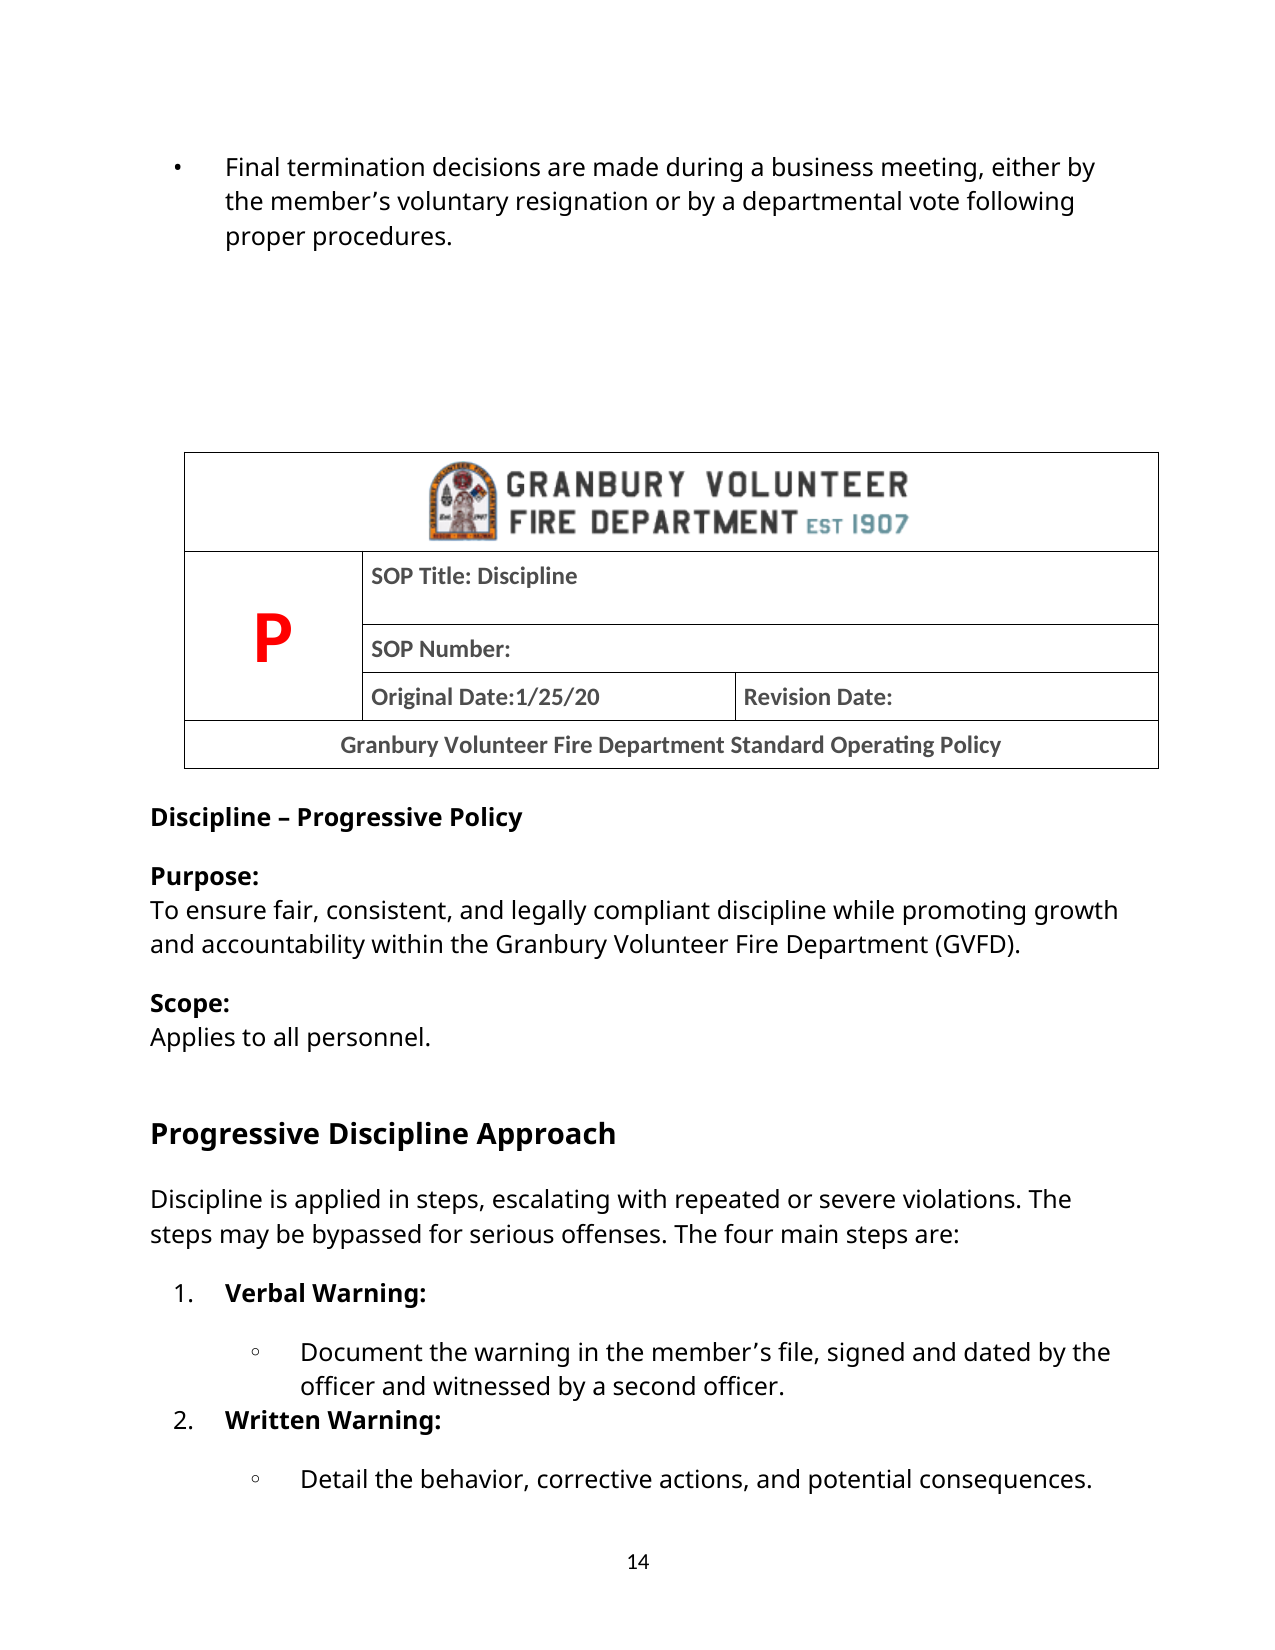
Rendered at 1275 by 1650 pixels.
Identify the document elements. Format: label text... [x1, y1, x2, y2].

list Document the warning in the member’s file, signed and dated by the officer and witnessed by a second officer. [248, 1334, 1125, 1402]
text Progressive Discipline Approach [150, 1113, 1125, 1153]
text Scope: Applies to all personnel. [150, 986, 1125, 1054]
list Detail the behavior, corrective actions, and potential consequences. [248, 1462, 1125, 1496]
table_cell Granbury Volunteer Fire Department Standard Operating Policy [185, 721, 1158, 768]
table_cell SOP Number: [363, 625, 1158, 672]
text Discipline is applied in steps, escalating with repeated or severe violations. The steps may be bypassed for serious offenses. The four main steps are: [150, 1182, 1125, 1250]
table_cell P [185, 552, 362, 720]
table_cell Original Date:1/25/20 [363, 673, 735, 720]
list Verbal Warning: [173, 1275, 1125, 1309]
table_cell Revision Date: [736, 673, 1158, 720]
list Written Warning: [173, 1402, 1125, 1437]
picture [426, 461, 916, 543]
table_header [185, 453, 1158, 551]
text Purpose: To ensure fair, consistent, and legally compliant discipline while promoting growth and accountability within the Granbury Volunteer Fire Department (GVFD). [150, 859, 1125, 961]
list Final termination decisions are made during a business meeting, either by the member’s voluntary resignation or by a departmental vote following proper procedures. [173, 150, 1125, 252]
text Discipline – Progressive Policy [150, 800, 1125, 834]
table_cell SOP Title: Discipline [363, 552, 1158, 623]
